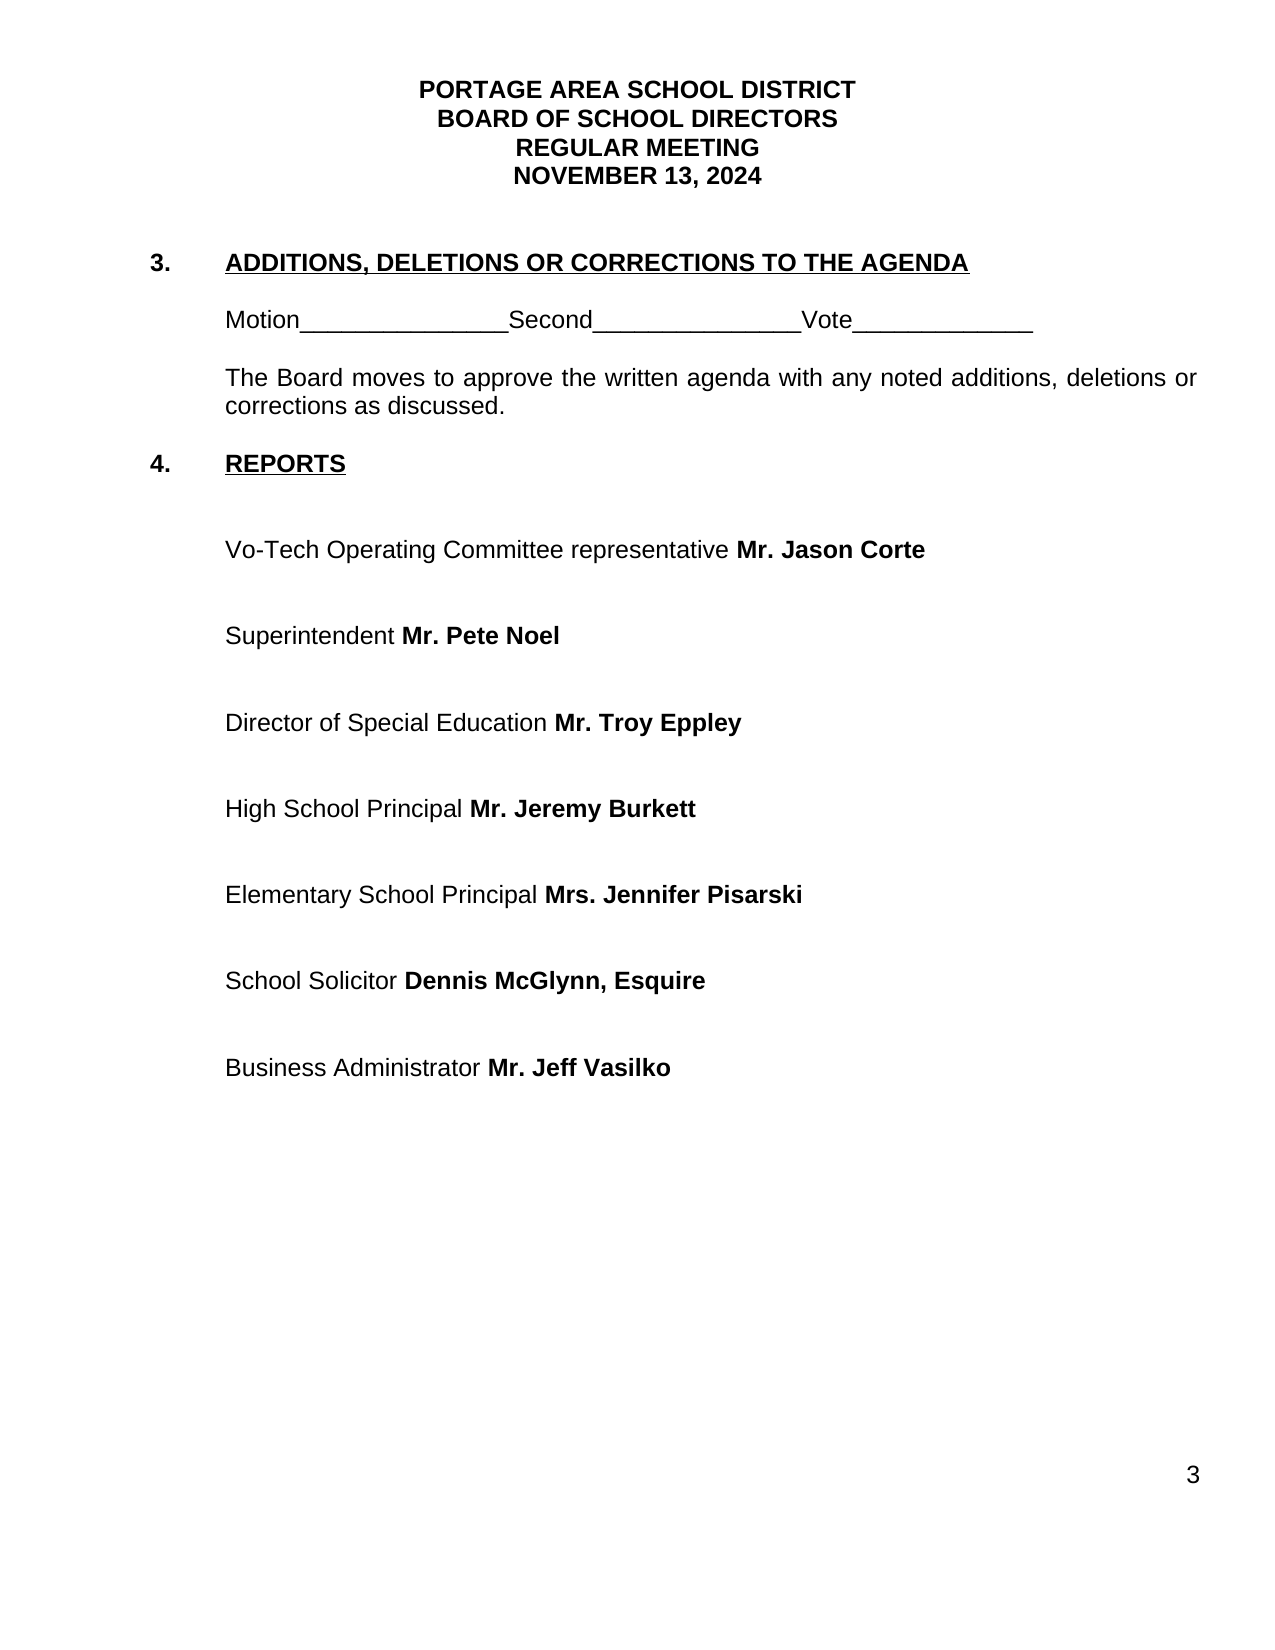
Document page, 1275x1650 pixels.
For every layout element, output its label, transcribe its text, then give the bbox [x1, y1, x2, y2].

text School Solicitor Dennis McGlynn, Esquire [225, 966, 1200, 995]
text 4. REPORTS [75, 449, 1200, 477]
text Business Administrator Jeff Vasilko [135, 1052, 1200, 1081]
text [225, 305, 1200, 334]
text High School Principal Mr. Jeremy Burkett [225, 794, 1200, 822]
text Elementary School Principal Mrs. Jennifer Pisarski [225, 880, 1200, 909]
text Director of Special Education Mr. Troy Eppley [225, 707, 1200, 736]
text 3. ADDITIONS, DELETIONS OR CORRECTIONS TO THE AGENDA [75, 247, 1200, 276]
text Superintendent Mr. Pete Noel [225, 621, 1200, 650]
text The Board moves to approve the written agenda with any noted additions, deletions or corrections as discussed. [225, 362, 1200, 420]
text Vo-Tech Operating Committee representative [225, 535, 1200, 564]
